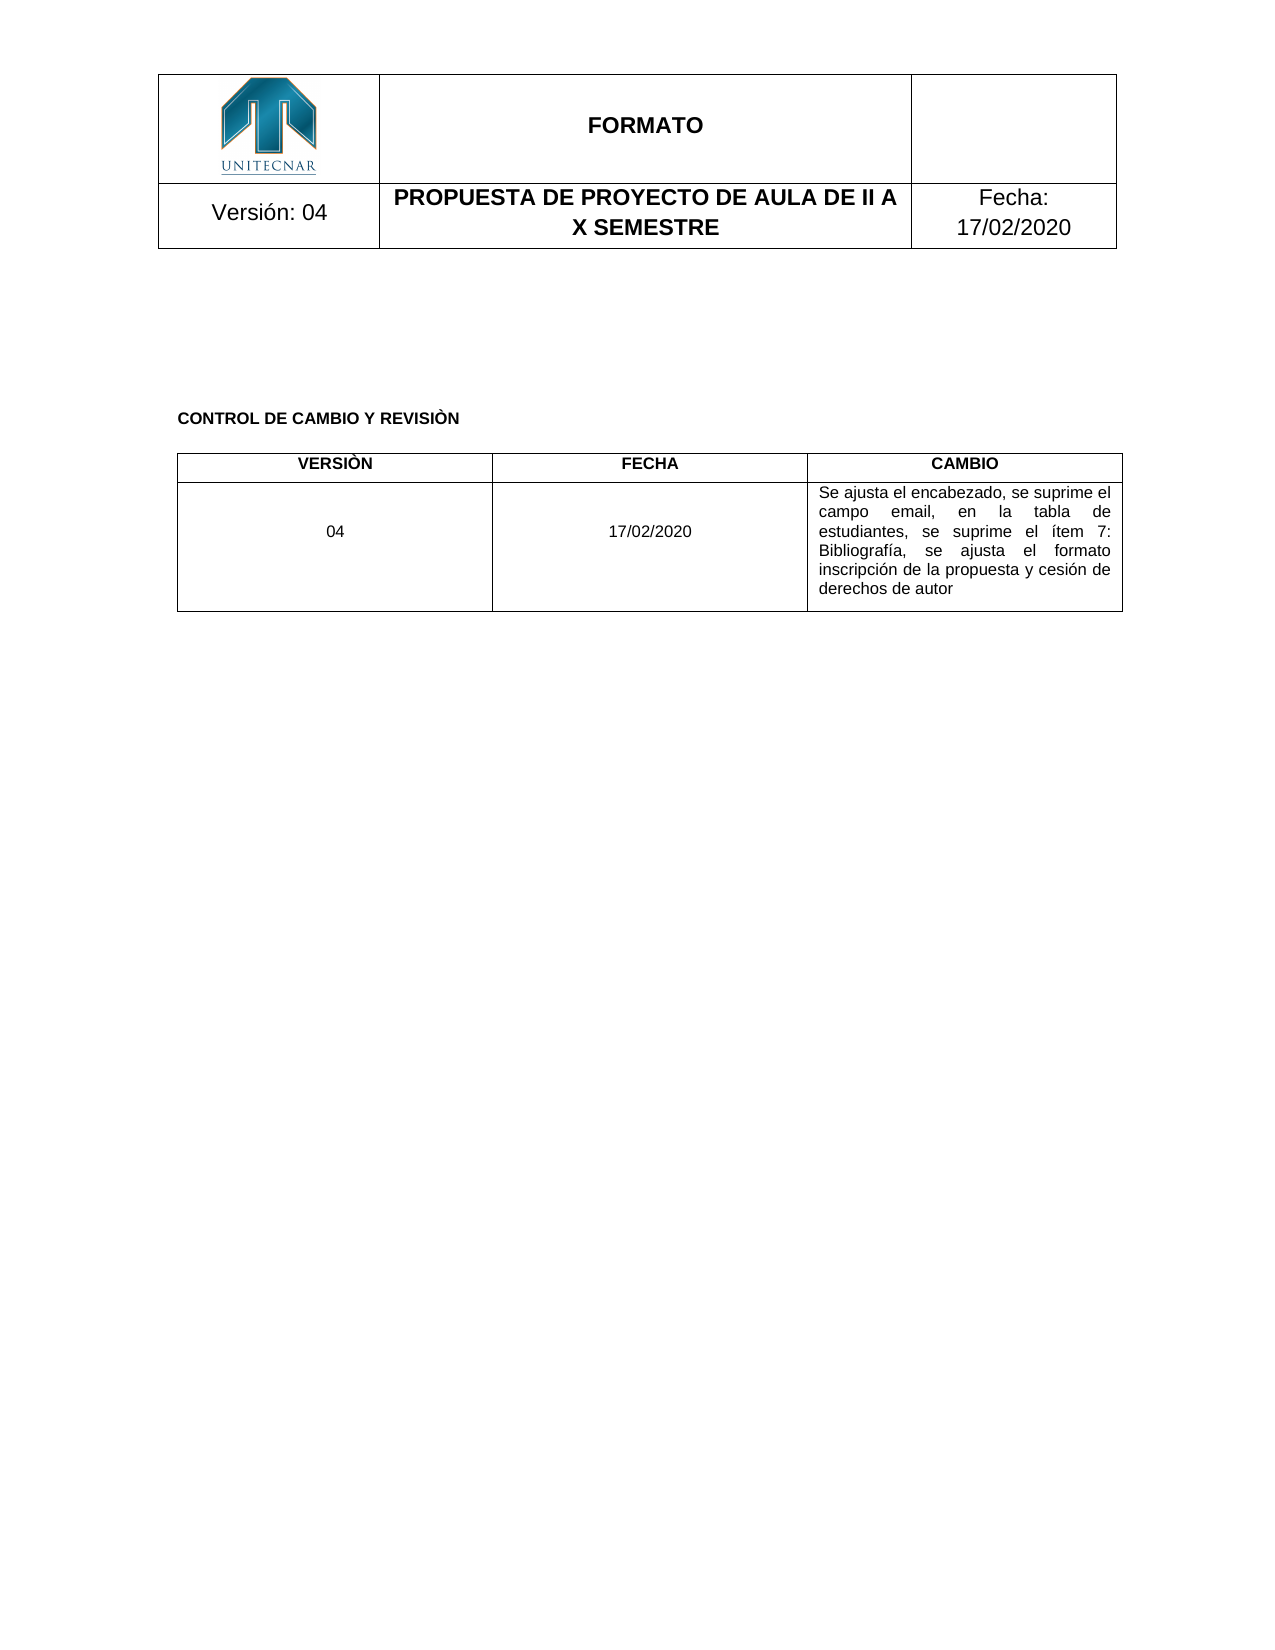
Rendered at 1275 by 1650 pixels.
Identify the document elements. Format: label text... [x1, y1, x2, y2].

table_header VERSIÒN [178, 454, 492, 482]
text CONTROL DE CAMBIO Y REVISIÒN [177, 409, 1098, 428]
picture [217, 75, 322, 175]
table_cell 04 [178, 483, 492, 611]
table_cell 17/02/2020 [493, 483, 807, 611]
table_header CAMBIO [808, 454, 1122, 482]
table_header FECHA [493, 454, 807, 482]
table_cell Se ajusta el encabezado, se suprime el campo email, en la tabla de estudiantes, se suprime el ítem 7: Bibliografía, se ajusta el formato inscripción de la propuesta y cesión de derechos de autor [808, 483, 1122, 611]
